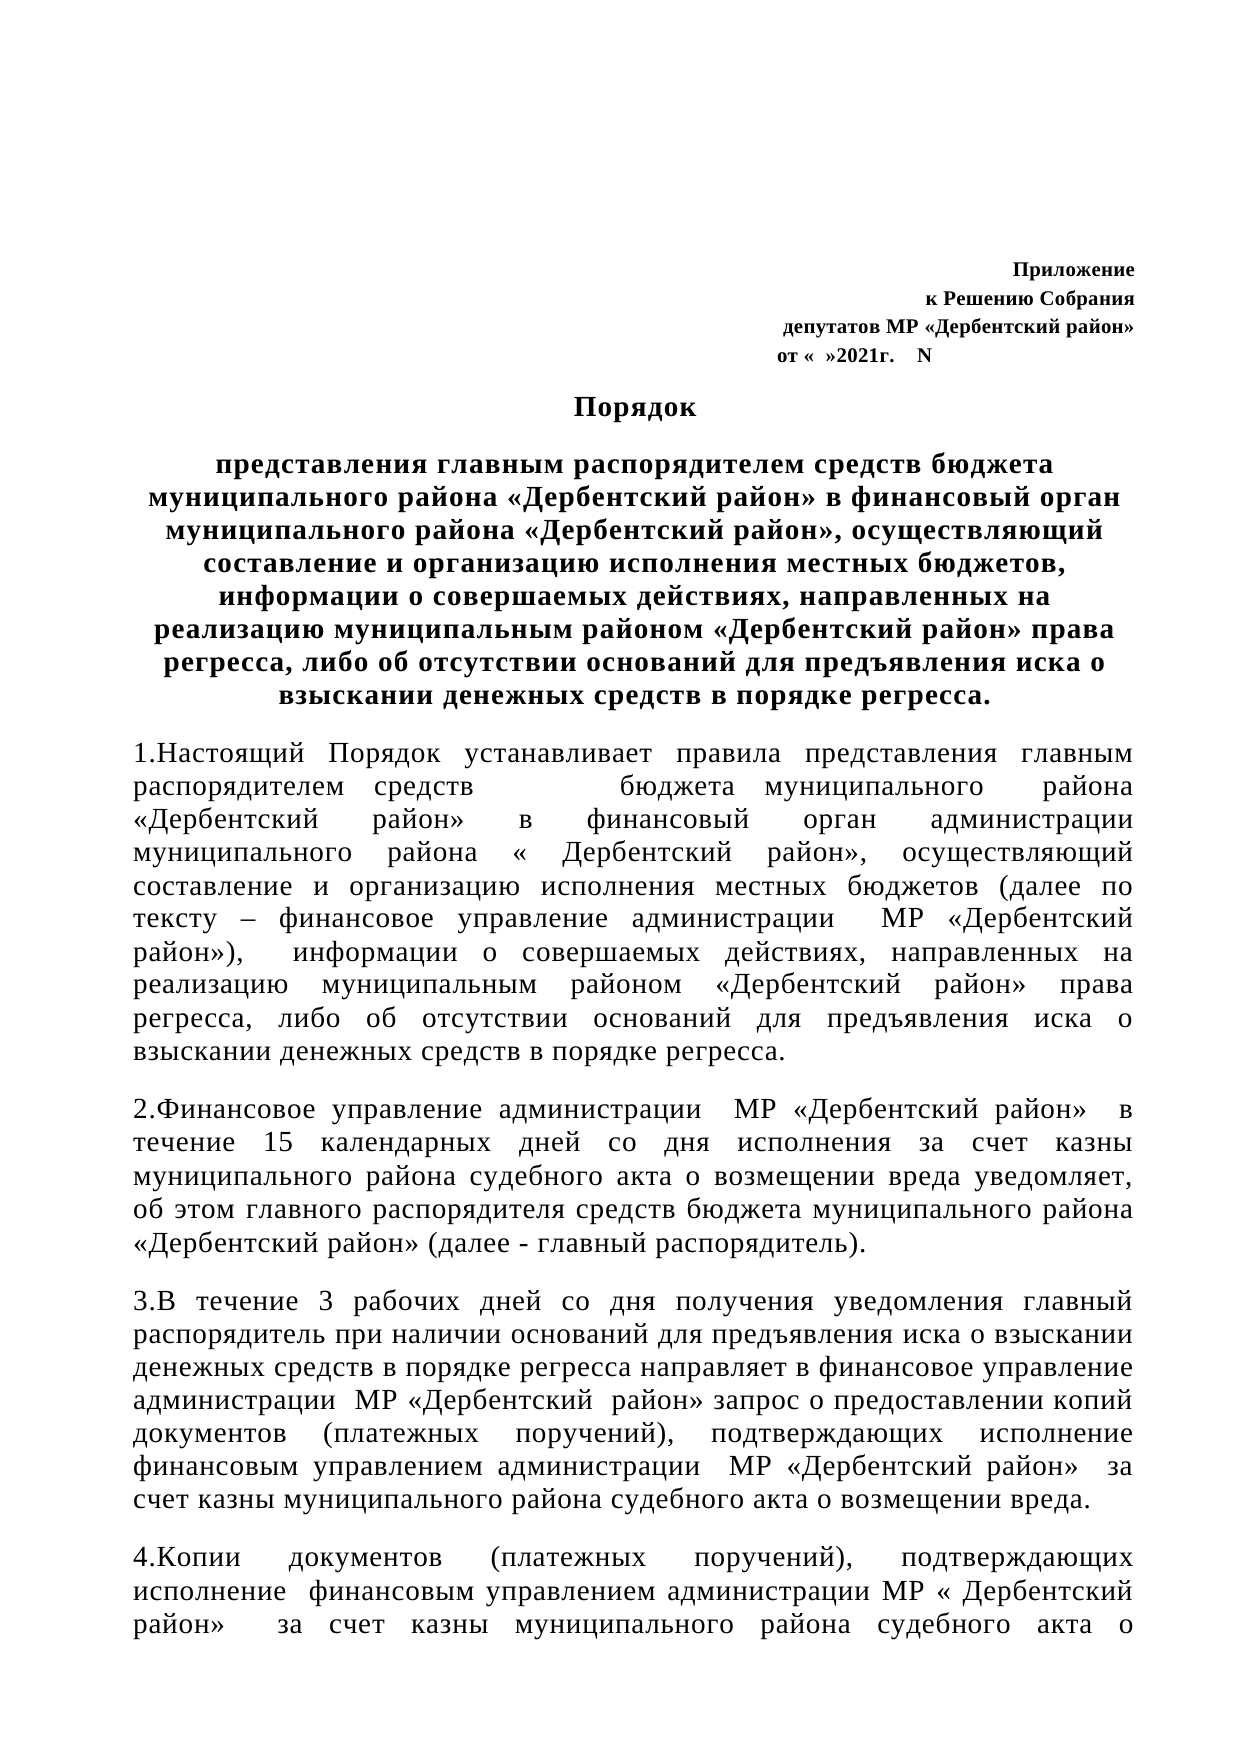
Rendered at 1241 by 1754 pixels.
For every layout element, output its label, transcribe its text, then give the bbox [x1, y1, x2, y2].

text 3.В течение 3 рабочих дней со дня получения уведомления главный распорядитель при наличии оснований для предъявления иска о взыскании денежных средств в порядке регресса направляет в финансовое управление администрации МР «Дербентский район» запрос о предоставлении копий документов (платежных поручений), подтверждающих исполнение финансовым управлением администрации МР «Дербентский район» за счет казны муниципального района судебного акта о возмещении вреда. [133, 1284, 1135, 1516]
text Порядок [133, 397, 1137, 422]
text Приложение [133, 254, 1135, 282]
text 2.Финансовое управление администрации МР «Дербентский район» в течение 15 календарных дней со дня исполнения за счет казны муниципального района судебного акта о возмещении вреда уведомляет, об этом главного распорядителя средств бюджета муниципального района «Дербентский район» (далее - главный распорядитель). [133, 1091, 1135, 1259]
text от « » 2021г. N [733, 339, 1137, 368]
text представления главным распорядителем средств бюджета муниципального района «Дербентский район» в финансовый орган муниципального района «Дербентский район», осуществляющий составление и организацию исполнения местных бюджетов, информации о совершаемых действиях, направленных на реализацию муниципальным районом «Дербентский район» права регресса, либо об отсутствии оснований для предъявления иска о взыскании денежных средств в порядке регресса. [133, 447, 1137, 711]
text к Решению Собрания [133, 282, 1135, 311]
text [133, 1540, 1135, 1641]
text депутатов МР «Дербентский район» [133, 311, 1135, 339]
text 1.Настоящий Порядок устанавливает правила представления главным распорядителем средств бюджета муниципального района «Дербентский район» в финансовый орган администрации муниципального района « Дербентский район», осуществляющий составление и организацию исполнения местных бюджетов (далее по тексту – финансовое управление администрации МР «Дербентский район»), информации о совершаемых действиях, направленных на реализацию муниципальным районом «Дербентский район» права регресса, либо об отсутствии оснований для предъявления иска о взыскании денежных средств в порядке регресса. [133, 736, 1135, 1067]
